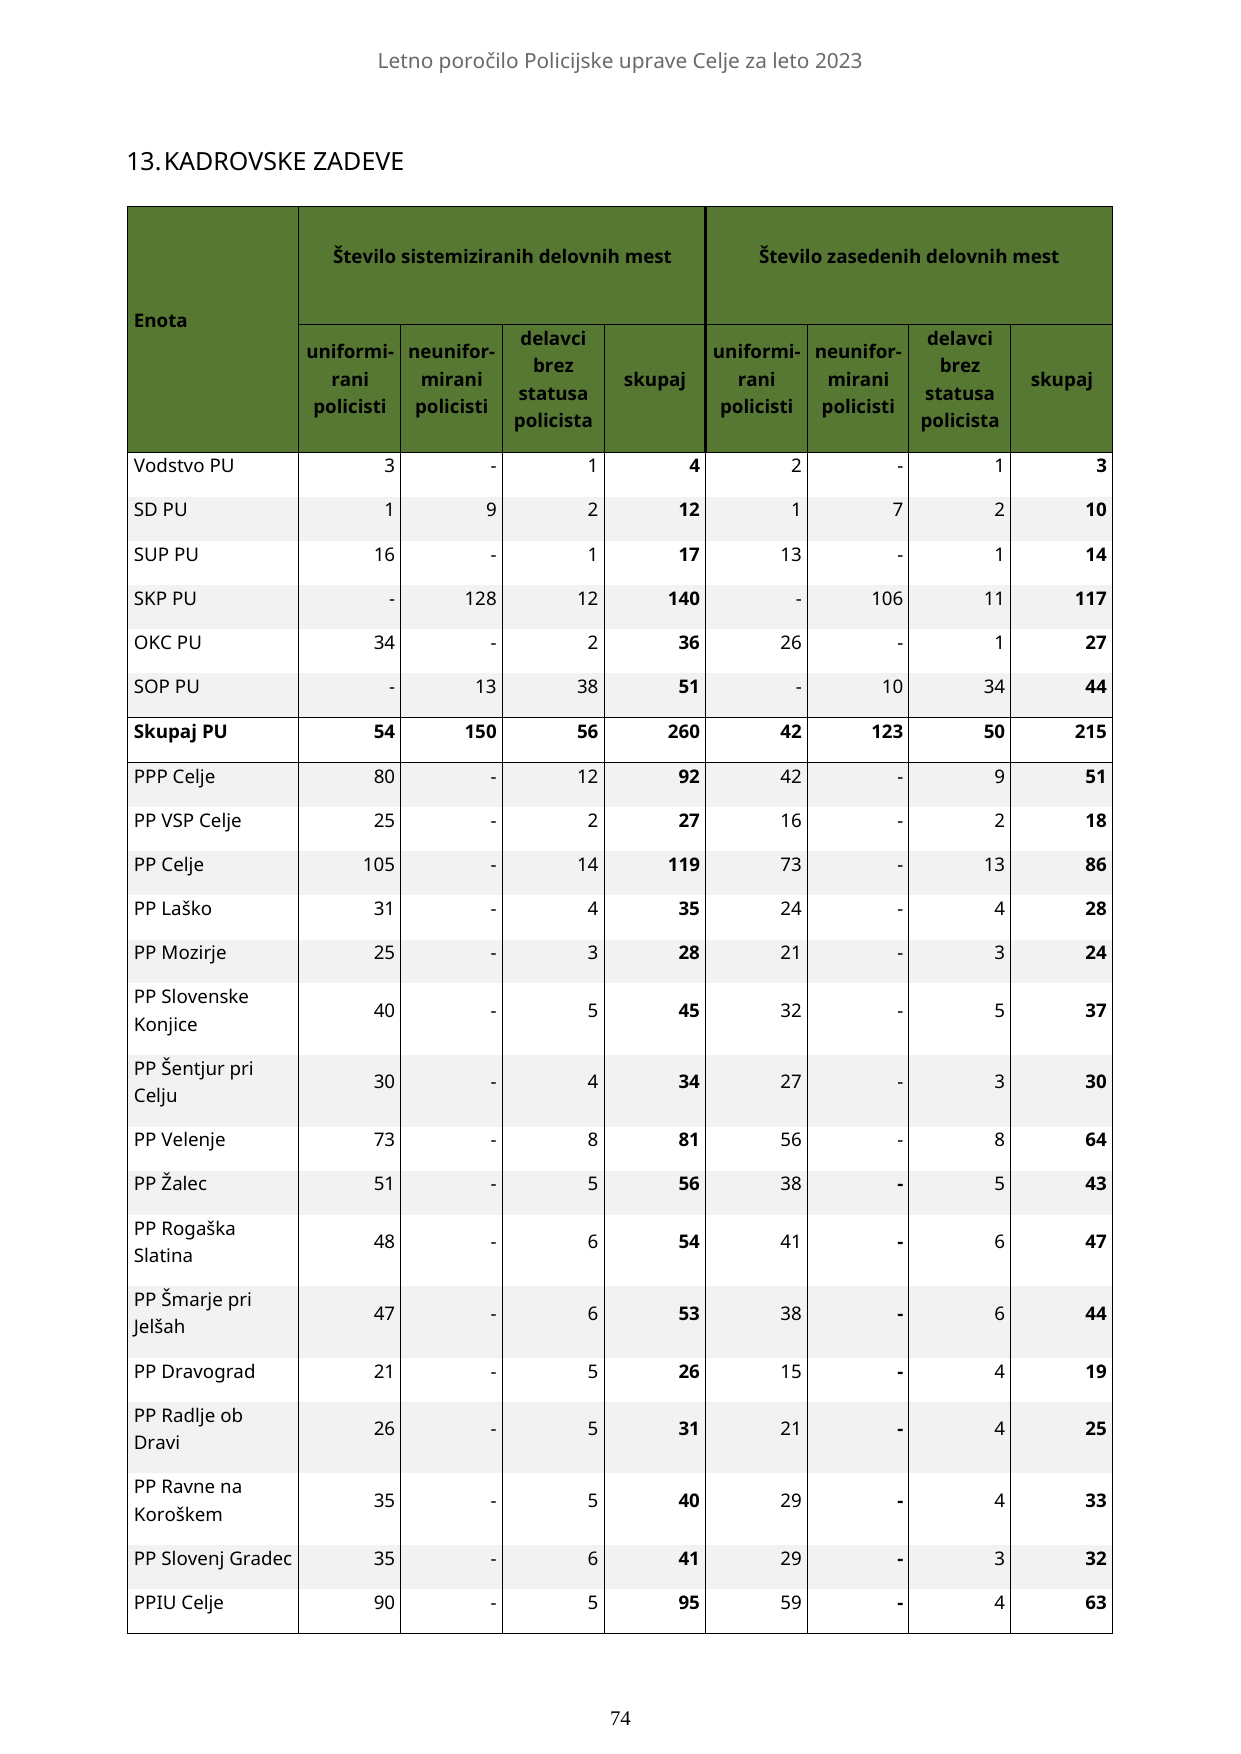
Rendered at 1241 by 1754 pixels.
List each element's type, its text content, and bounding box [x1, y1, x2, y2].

table_cell delavci brez statusa policista [503, 325, 604, 452]
table_cell 4 [909, 895, 1010, 939]
table_cell 27 [1011, 629, 1112, 673]
table_cell - [808, 1286, 908, 1358]
table_cell 92 [605, 763, 705, 807]
table_cell 5 [503, 1402, 604, 1473]
table_cell - [808, 851, 908, 895]
table_cell 24 [1011, 940, 1112, 983]
table_cell 14 [1011, 541, 1112, 585]
table_cell 47 [299, 1286, 400, 1358]
table_cell - [808, 984, 908, 1055]
table_cell 51 [605, 673, 705, 717]
table_cell 12 [605, 497, 705, 541]
table_cell PP Laško [128, 895, 298, 939]
table_cell SOP PU [128, 673, 298, 717]
table_cell 6 [503, 1545, 604, 1589]
table_cell uniformi-rani policisti [299, 325, 400, 452]
table_cell 90 [299, 1589, 400, 1633]
table_cell 4 [909, 1358, 1010, 1402]
table_cell - [401, 940, 502, 983]
table_cell - [401, 541, 502, 585]
table_cell 31 [299, 895, 400, 939]
table_header Enota [128, 207, 298, 452]
table_cell 117 [1011, 585, 1112, 629]
table_cell 2 [503, 497, 604, 541]
table_cell 30 [1011, 1055, 1112, 1127]
table_cell 51 [1011, 763, 1112, 807]
table_cell uniformi-rani policisti [707, 325, 807, 452]
table_cell 32 [706, 984, 807, 1055]
table_cell 150 [401, 718, 502, 762]
table_cell - [401, 1171, 502, 1215]
table_cell 33 [1011, 1474, 1112, 1545]
table_cell 14 [503, 851, 604, 895]
table_cell 3 [503, 940, 604, 983]
table_cell - [808, 1545, 908, 1589]
table_cell 215 [1011, 718, 1112, 762]
table_cell 73 [299, 1127, 400, 1171]
table_cell 7 [808, 497, 908, 541]
table_cell 73 [706, 851, 807, 895]
table_cell PP Ravne na Koroškem [128, 1474, 298, 1545]
table_cell - [808, 807, 908, 851]
table_cell 44 [1011, 673, 1112, 717]
table_cell 41 [605, 1545, 705, 1589]
table_cell 5 [909, 1171, 1010, 1215]
table_cell 3 [909, 1055, 1010, 1127]
table_header Število zasedenih delovnih mest [707, 207, 1112, 324]
table_cell 13 [909, 851, 1010, 895]
table_cell delavci brez statusa policista [909, 325, 1010, 452]
table_cell 26 [299, 1402, 400, 1473]
table_cell 81 [605, 1127, 705, 1171]
table_cell 9 [909, 763, 1010, 807]
table_cell - [401, 1545, 502, 1589]
table_cell 9 [401, 497, 502, 541]
table_cell - [808, 763, 908, 807]
table_cell 12 [503, 585, 604, 629]
table_cell 4 [605, 453, 705, 497]
table_cell 21 [299, 1358, 400, 1402]
table_cell 119 [605, 851, 705, 895]
table_cell 38 [706, 1171, 807, 1215]
table_cell PP Celje [128, 851, 298, 895]
table_cell SD PU [128, 497, 298, 541]
table_cell PP Slovenske Konjice [128, 984, 298, 1055]
table_cell Vodstvo PU [128, 453, 298, 497]
table_cell 128 [401, 585, 502, 629]
table_cell 47 [1011, 1215, 1112, 1286]
table_cell 35 [299, 1545, 400, 1589]
table_cell SKP PU [128, 585, 298, 629]
table_cell 5 [503, 1474, 604, 1545]
table_cell skupaj [605, 325, 704, 452]
table_cell PPP Celje [128, 763, 298, 807]
table_cell 3 [1011, 453, 1112, 497]
table_cell 63 [1011, 1589, 1112, 1633]
table_cell 50 [909, 718, 1010, 762]
table_cell 4 [909, 1474, 1010, 1545]
table_cell - [706, 585, 807, 629]
table_cell 53 [605, 1286, 705, 1358]
table_cell - [299, 673, 400, 717]
table_cell 4 [909, 1402, 1010, 1473]
table_cell 29 [706, 1545, 807, 1589]
table_cell PP Šmarje pri Jelšah [128, 1286, 298, 1358]
table_cell - [401, 1215, 502, 1286]
table_cell 123 [808, 718, 908, 762]
table_cell - [401, 1358, 502, 1402]
table_cell - [808, 541, 908, 585]
table_cell 5 [503, 984, 604, 1055]
table_cell 38 [503, 673, 604, 717]
table_cell Skupaj PU [128, 718, 298, 762]
table_cell 24 [706, 895, 807, 939]
table_cell 27 [605, 807, 705, 851]
table_cell 10 [808, 673, 908, 717]
table_cell - [401, 895, 502, 939]
table_cell PP Žalec [128, 1171, 298, 1215]
table_cell neunifor-mirani policisti [808, 325, 908, 452]
table_cell 1 [503, 453, 604, 497]
table_cell PP VSP Celje [128, 807, 298, 851]
table_cell 2 [909, 497, 1010, 541]
table_cell PP Rogaška Slatina [128, 1215, 298, 1286]
table_cell 64 [1011, 1127, 1112, 1171]
table_cell - [401, 629, 502, 673]
table_cell 5 [909, 984, 1010, 1055]
table_cell 1 [299, 497, 400, 541]
table_cell 43 [1011, 1171, 1112, 1215]
table_cell 5 [503, 1589, 604, 1633]
table_cell PP Mozirje [128, 940, 298, 983]
table_cell 140 [605, 585, 705, 629]
table_cell 32 [1011, 1545, 1112, 1589]
table_cell 36 [605, 629, 705, 673]
table_cell 25 [299, 940, 400, 983]
table_cell PP Velenje [128, 1127, 298, 1171]
table_cell 59 [706, 1589, 807, 1633]
table_cell 3 [909, 1545, 1010, 1589]
table_cell 260 [605, 718, 705, 762]
table_cell - [401, 453, 502, 497]
table_cell - [401, 1286, 502, 1358]
table_cell - [808, 1127, 908, 1171]
table_cell 40 [299, 984, 400, 1055]
table_cell 86 [1011, 851, 1112, 895]
table_cell - [808, 1358, 908, 1402]
table_cell 13 [401, 673, 502, 717]
table_cell 1 [909, 541, 1010, 585]
table_cell 13 [706, 541, 807, 585]
table_cell 28 [1011, 895, 1112, 939]
table_cell 31 [605, 1402, 705, 1473]
table_cell 38 [706, 1286, 807, 1358]
table_cell 80 [299, 763, 400, 807]
table_cell 3 [299, 453, 400, 497]
table_header Število sistemiziranih delovnih mest [299, 207, 704, 324]
table_cell 25 [1011, 1402, 1112, 1473]
table_cell 1 [503, 541, 604, 585]
table_cell 18 [1011, 807, 1112, 851]
table_cell 54 [605, 1215, 705, 1286]
table_cell - [808, 1474, 908, 1545]
table_cell 2 [503, 807, 604, 851]
table_cell - [808, 895, 908, 939]
table_cell 40 [605, 1474, 705, 1545]
table_cell 48 [299, 1215, 400, 1286]
table_cell PP Dravograd [128, 1358, 298, 1402]
table_cell - [808, 453, 908, 497]
table_cell 5 [503, 1358, 604, 1402]
table_cell 30 [299, 1055, 400, 1127]
table_cell 51 [299, 1171, 400, 1215]
table_cell 44 [1011, 1286, 1112, 1358]
table_cell - [401, 1402, 502, 1473]
table_cell OKC PU [128, 629, 298, 673]
table_cell 2 [706, 453, 807, 497]
table_cell 34 [909, 673, 1010, 717]
table_cell 2 [503, 629, 604, 673]
table_cell 35 [605, 895, 705, 939]
table_cell - [706, 673, 807, 717]
table_cell 6 [503, 1215, 604, 1286]
table_cell 5 [503, 1171, 604, 1215]
table_cell - [401, 1055, 502, 1127]
table_cell 56 [706, 1127, 807, 1171]
table_cell PP Slovenj Gradec [128, 1545, 298, 1589]
table_cell - [401, 1589, 502, 1633]
table_cell 6 [503, 1286, 604, 1358]
table_cell PP Šentjur pri Celju [128, 1055, 298, 1127]
table_cell SUP PU [128, 541, 298, 585]
table_cell 12 [503, 763, 604, 807]
table_cell 1 [909, 629, 1010, 673]
table_cell - [401, 984, 502, 1055]
table_cell 25 [299, 807, 400, 851]
table_cell - [808, 1055, 908, 1127]
table_cell 29 [706, 1474, 807, 1545]
table_cell 10 [1011, 497, 1112, 541]
table_cell 34 [605, 1055, 705, 1127]
table_cell 8 [503, 1127, 604, 1171]
table_cell 4 [909, 1589, 1010, 1633]
table_cell PPIU Celje [128, 1589, 298, 1633]
table_cell 17 [605, 541, 705, 585]
table_cell 42 [706, 718, 807, 762]
table_cell 6 [909, 1286, 1010, 1358]
table_cell - [299, 585, 400, 629]
table_cell 16 [706, 807, 807, 851]
table_cell 21 [706, 1402, 807, 1473]
table_cell neunifor-mirani policisti [401, 325, 502, 452]
table_cell - [401, 807, 502, 851]
table_cell 35 [299, 1474, 400, 1545]
table_cell PP Radlje ob Dravi [128, 1402, 298, 1473]
table_cell - [808, 1215, 908, 1286]
table_cell 27 [706, 1055, 807, 1127]
table_cell 4 [503, 895, 604, 939]
table_cell 26 [706, 629, 807, 673]
table_cell 1 [706, 497, 807, 541]
table_cell - [808, 629, 908, 673]
table_cell 2 [909, 807, 1010, 851]
table_cell - [401, 1474, 502, 1545]
table_cell 95 [605, 1589, 705, 1633]
table_cell 37 [1011, 984, 1112, 1055]
table_cell 56 [503, 718, 604, 762]
table_cell - [401, 1127, 502, 1171]
table_cell 4 [503, 1055, 604, 1127]
table_cell skupaj [1011, 325, 1112, 452]
table_cell - [808, 1589, 908, 1633]
table_cell 6 [909, 1215, 1010, 1286]
table_cell 56 [605, 1171, 705, 1215]
table_cell 19 [1011, 1358, 1112, 1402]
table_cell 3 [909, 940, 1010, 983]
table_cell 41 [706, 1215, 807, 1286]
table_cell - [401, 763, 502, 807]
table_cell - [401, 851, 502, 895]
table_cell 28 [605, 940, 705, 983]
table_cell 45 [605, 984, 705, 1055]
table_cell - [808, 1402, 908, 1473]
subtitle KADROVSKE ZADEVE [126, 143, 1152, 177]
table_cell 15 [706, 1358, 807, 1402]
table_cell 26 [605, 1358, 705, 1402]
table_cell 16 [299, 541, 400, 585]
table_cell 1 [909, 453, 1010, 497]
table_cell - [808, 940, 908, 983]
table_cell 105 [299, 851, 400, 895]
table_cell 11 [909, 585, 1010, 629]
table_cell 21 [706, 940, 807, 983]
table_cell 34 [299, 629, 400, 673]
table_cell 8 [909, 1127, 1010, 1171]
table_cell 42 [706, 763, 807, 807]
table_cell - [808, 1171, 908, 1215]
table_cell 106 [808, 585, 908, 629]
table_cell 54 [299, 718, 400, 762]
